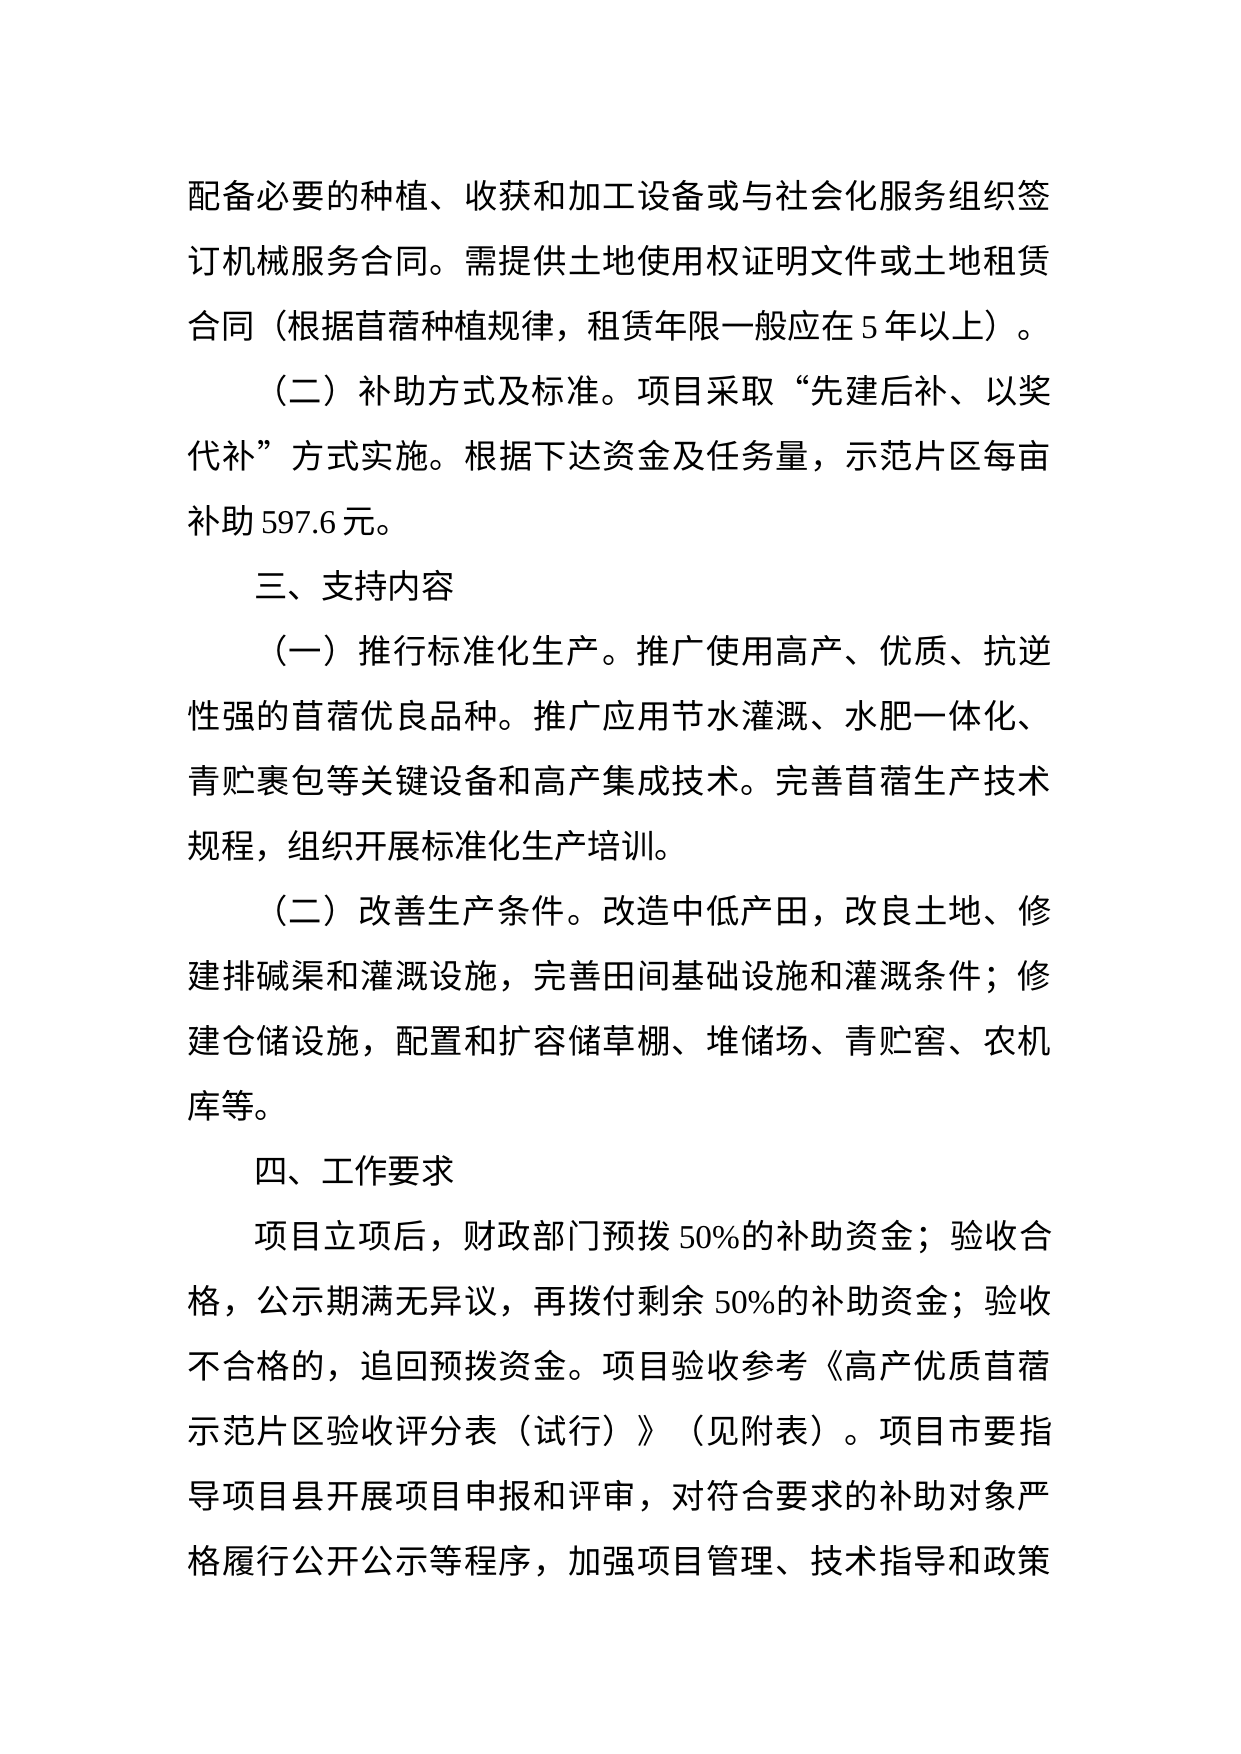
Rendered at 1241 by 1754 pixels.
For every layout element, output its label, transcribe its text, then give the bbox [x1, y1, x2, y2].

text （二）改善生产条件。改造中低产田，改良土地、修建排碱渠和灌溉设施，完善田间基础设施和灌溉条件；修建仓储设施，配置和扩容储草棚、堆储场、青贮窖、农机库等。 [187, 877, 1053, 1137]
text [187, 1202, 1053, 1592]
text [187, 162, 1053, 357]
text 三、支持内容 [187, 552, 1053, 617]
text （二）补助方式及标准。项目采取“先建后补、以奖代补”方式实施。根据下达资金及任务量，示范片区每亩补助597.6元。 [187, 357, 1053, 552]
text （一）推行标准化生产。推广使用高产、优质、抗逆性强的苜蓿优良品种。推广应用节水灌溉、水肥一体化、青贮裹包等关键设备和高产集成技术。完善苜蓿生产技术规程，组织开展标准化生产培训。 [187, 617, 1053, 877]
text 四、工作要求 [187, 1137, 1053, 1202]
